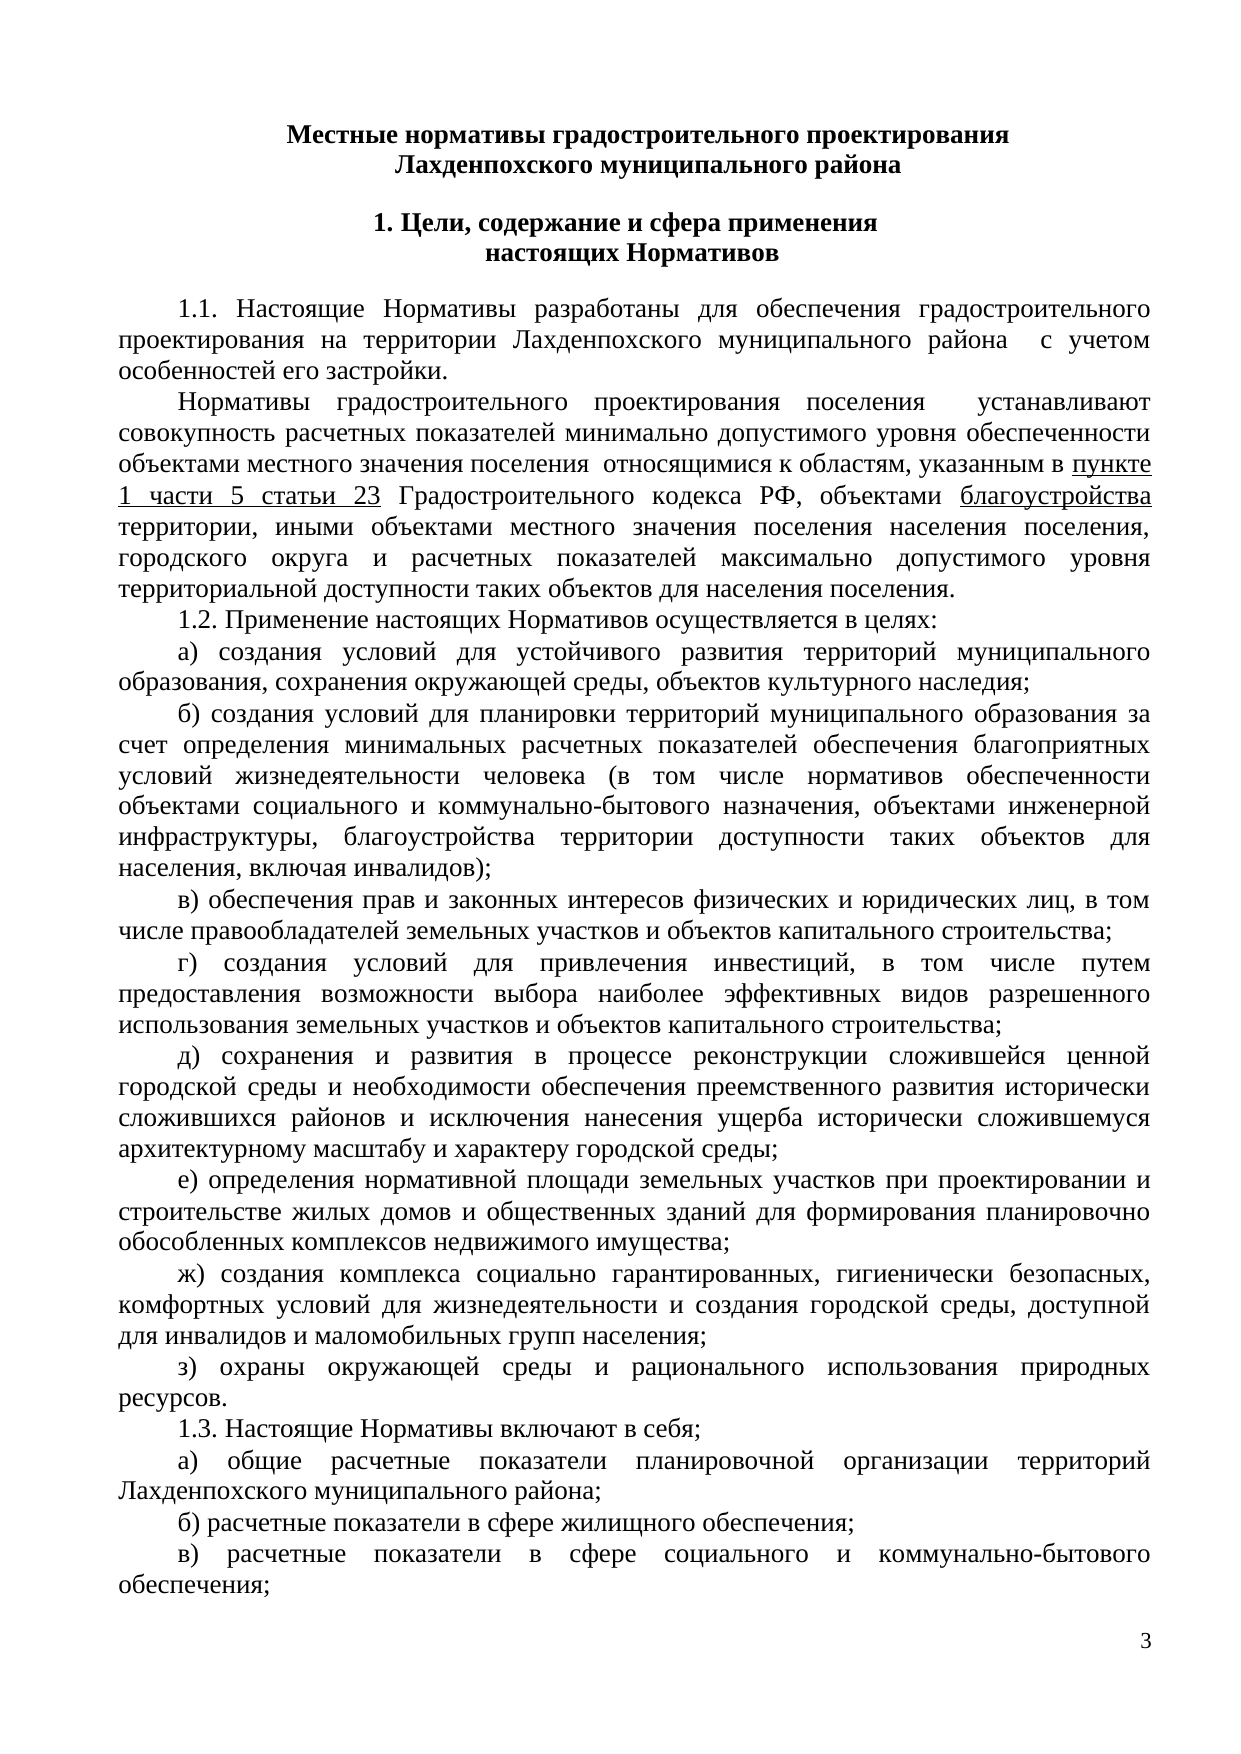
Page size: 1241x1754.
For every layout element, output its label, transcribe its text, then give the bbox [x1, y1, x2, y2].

text в) обеспечения прав и законных интересов физических и юридических лиц, в том числе правообладателей земельных участков и объектов капитального строительства; [118, 884, 1152, 945]
text е) определения нормативной площади земельных участков при проектировании и строительстве жилых домов и общественных зданий для формирования планировочно обособленных комплексов недвижимого имущества; [118, 1164, 1152, 1256]
text г) создания условий для привлечения инвестиций, в том числе путем предоставления возможности выбора наиболее эффективных видов разрешенного использования земельных участков и объектов капитального строительства; [118, 947, 1152, 1039]
text б) создания условий для планировки территорий муниципального образования за счет определения минимальных расчетных показателей обеспечения благоприятных условий жизнедеятельности человека (в том числе нормативов обеспеченности объектами социального и коммунально-бытового назначения, объектами инженерной инфраструктуры, благоустройства территории доступности таких объектов для населения, включая инвалидов); [118, 698, 1152, 882]
text 1.1. Настоящие Нормативы разработаны для обеспечения градостроительного проектирования на территории Лахденпохского муниципального района с учетом особенностей его застройки. [118, 293, 1152, 385]
text д) сохранения и развития в процессе реконструкции сложившейся ценной городской среды и необходимости обеспечения преемственного развития исторически сложившихся районов и исключения нанесения ущерба исторически сложившемуся архитектурному масштабу и характеру городской среды; [118, 1040, 1152, 1163]
text 1.2. Применение настоящих Нормативов осуществляется в целях: [118, 603, 1152, 634]
text Нормативы градостроительного проектирования поселения устанавливают совокупность расчетных показателей минимально допустимого уровня обеспеченности объектами местного значения поселения относящимися к областям, указанным в пункте 1 части 5 статьи 23 Градостроительного кодекса РФ, объектами благоустройства территории, иными объектами местного значения поселения населения поселения, городского округа и расчетных показателей максимально допустимого уровня территориальной доступности таких объектов для населения поселения. [118, 385, 1152, 603]
text б) расчетные показатели в сфере жилищного обеспечения; [118, 1506, 1152, 1537]
text в) расчетные показатели в сфере социального и коммунально-бытового обеспечения; [118, 1538, 1152, 1599]
text 1.3. Настоящие Нормативы включают в себя; [118, 1412, 1152, 1443]
text Лахденпохского муниципального района [118, 149, 1178, 180]
text ж) создания комплекса социально гарантированных, гигиенически безопасных, комфортных условий для жизнедеятельности и создания городской среды, доступной для инвалидов и маломобильных групп населения; [118, 1258, 1152, 1350]
list Цели, содержание и сфера применения настоящих Нормативов [373, 207, 910, 267]
text а) общие расчетные показатели планировочной организации территорий Лахденпохского муниципального района; [118, 1445, 1152, 1505]
text а) создания условий для устойчивого развития территорий муниципального образования, сохранения окружающей среды, объектов культурного наследия; [118, 636, 1152, 696]
text Местные нормативы градостроительного проектирования [118, 118, 1178, 149]
text з) охраны окружающей среды и рационального использования природных ресурсов. [118, 1352, 1152, 1412]
